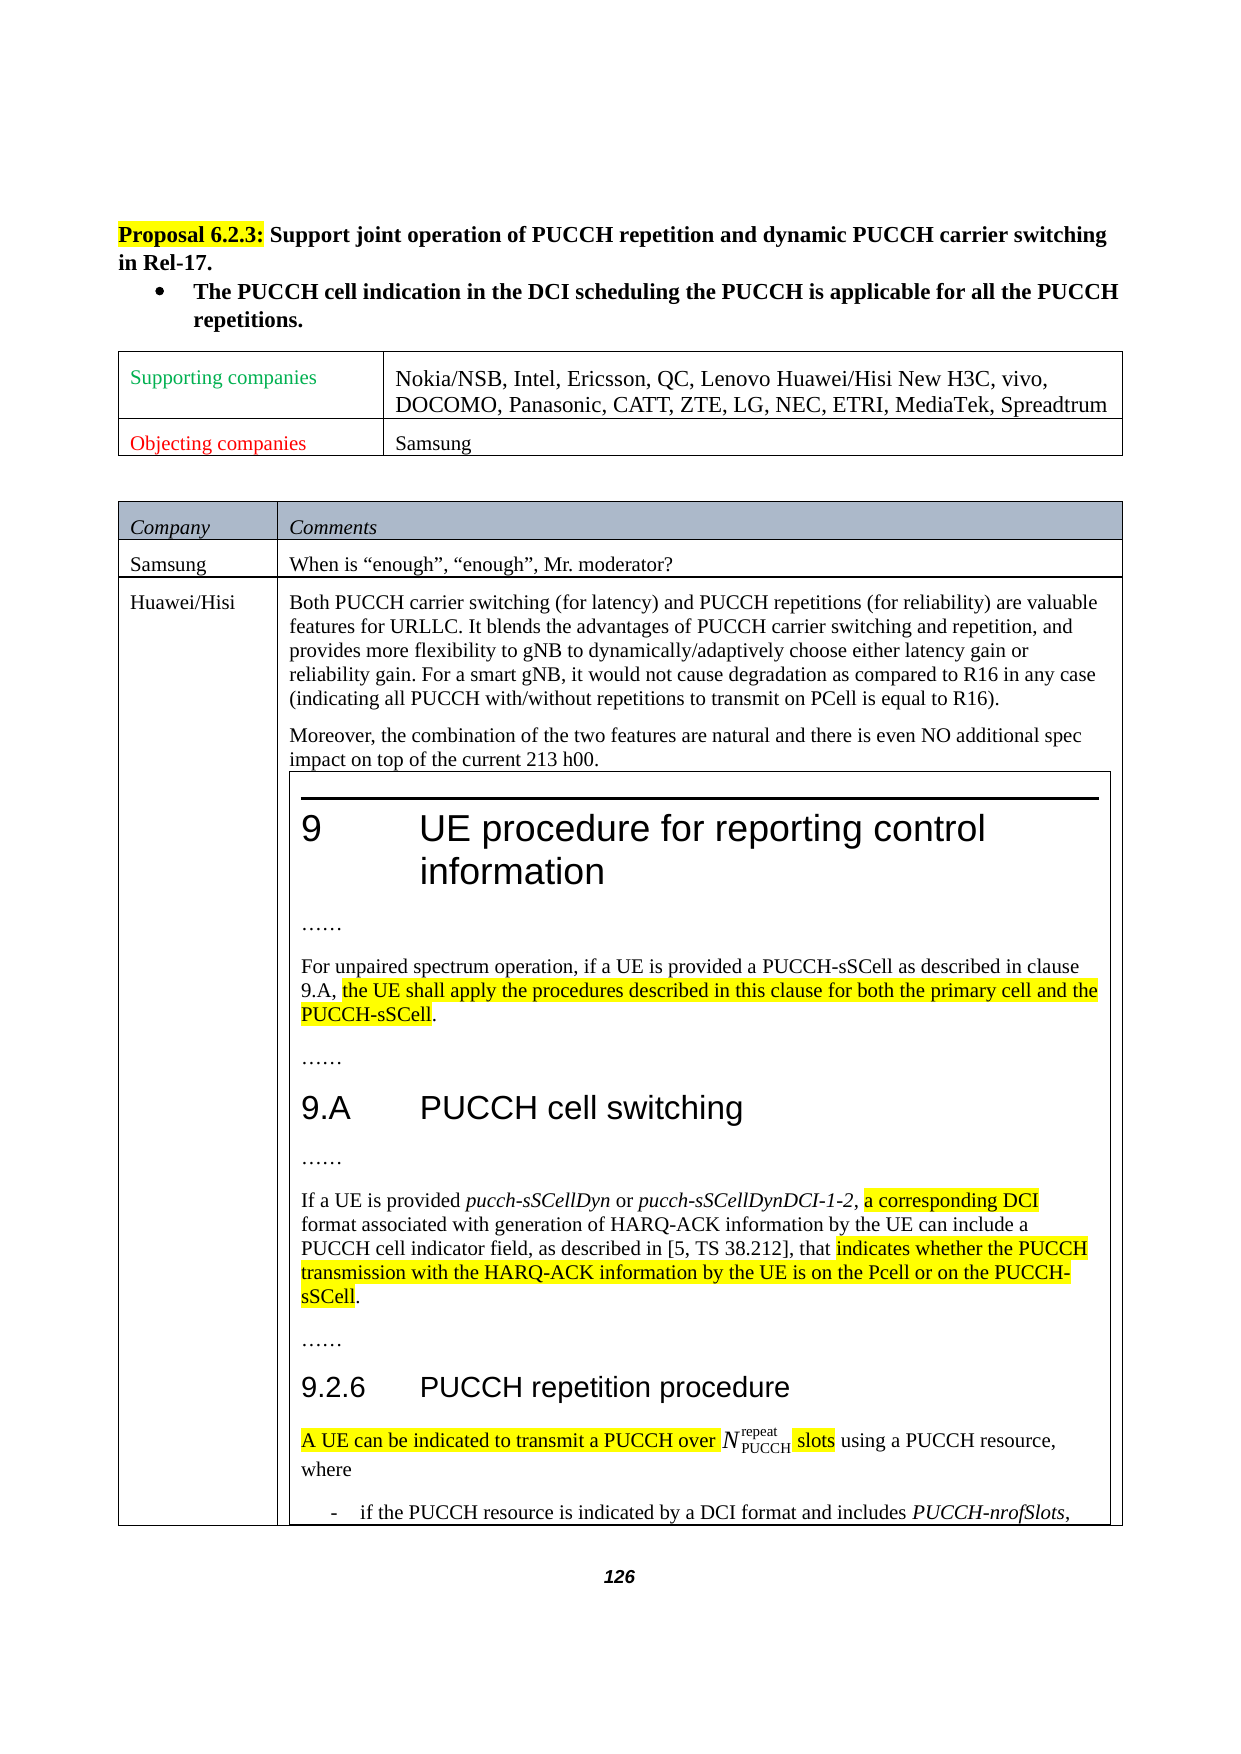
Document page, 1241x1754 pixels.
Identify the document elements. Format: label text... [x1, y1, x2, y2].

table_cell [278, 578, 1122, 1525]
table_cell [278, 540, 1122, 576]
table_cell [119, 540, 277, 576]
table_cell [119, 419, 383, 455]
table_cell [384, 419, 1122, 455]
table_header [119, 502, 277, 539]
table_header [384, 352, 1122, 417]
list The PUCCH cell indication in the DCI scheduling the PUCCH is applicable for all the PUCCH repetitions. [156, 278, 1122, 332]
text Proposal 6.2.3: Support joint operation of PUCCH repetition and dynamic PUCCH carrier switching in Rel-17. [118, 221, 1122, 276]
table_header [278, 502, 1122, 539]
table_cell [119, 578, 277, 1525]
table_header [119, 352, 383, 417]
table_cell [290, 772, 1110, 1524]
